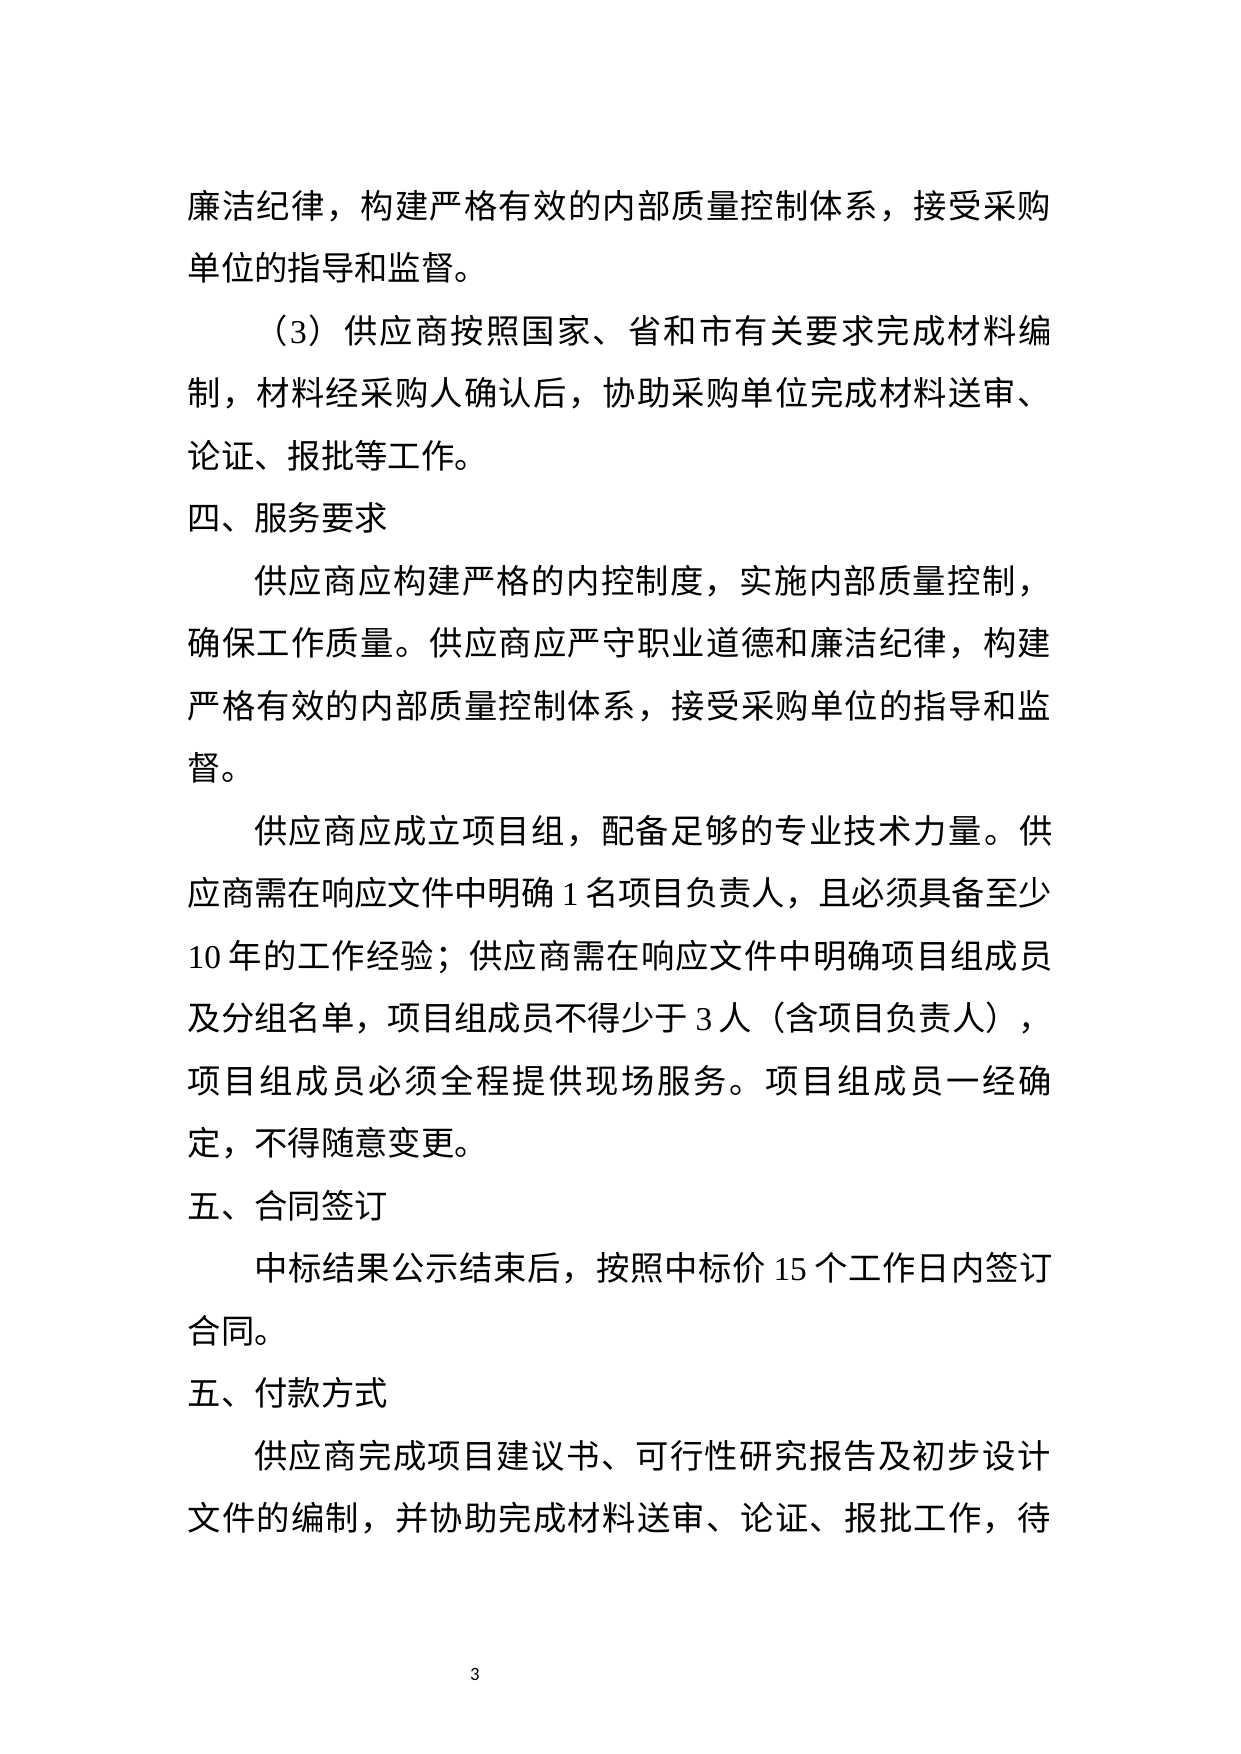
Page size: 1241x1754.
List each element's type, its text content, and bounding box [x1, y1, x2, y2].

list 五、合同签订 [187, 1168, 1053, 1231]
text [187, 1418, 1053, 1543]
text 中标结果公示结束后，按照中标价15个工作日内签订合同。 [187, 1231, 1053, 1356]
text （3）供应商按照国家、省和市有关要求完成材料编制，材料经采购人确认后，协助采购单位完成材料送审、论证、报批等工作。 [187, 293, 1053, 481]
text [187, 168, 1053, 293]
list 五、付款方式 [187, 1356, 1053, 1418]
list 四、服务要求 [187, 481, 1053, 543]
text 供应商应成立项目组，配备足够的专业技术力量。供应商需在响应文件中明确1名项目负责人，且必须具备至少10年的工作经验；供应商需在响应文件中明确项目组成员及分组名单，项目组成员不得少于3人（含项目负责人），项目组成员必须全程提供现场服务。项目组成员一经确定，不得随意变更。 [187, 793, 1053, 1168]
text 供应商应构建严格的内控制度，实施内部质量控制，确保工作质量。供应商应严守职业道德和廉洁纪律，构建严格有效的内部质量控制体系，接受采购单位的指导和监督。 [187, 543, 1053, 793]
